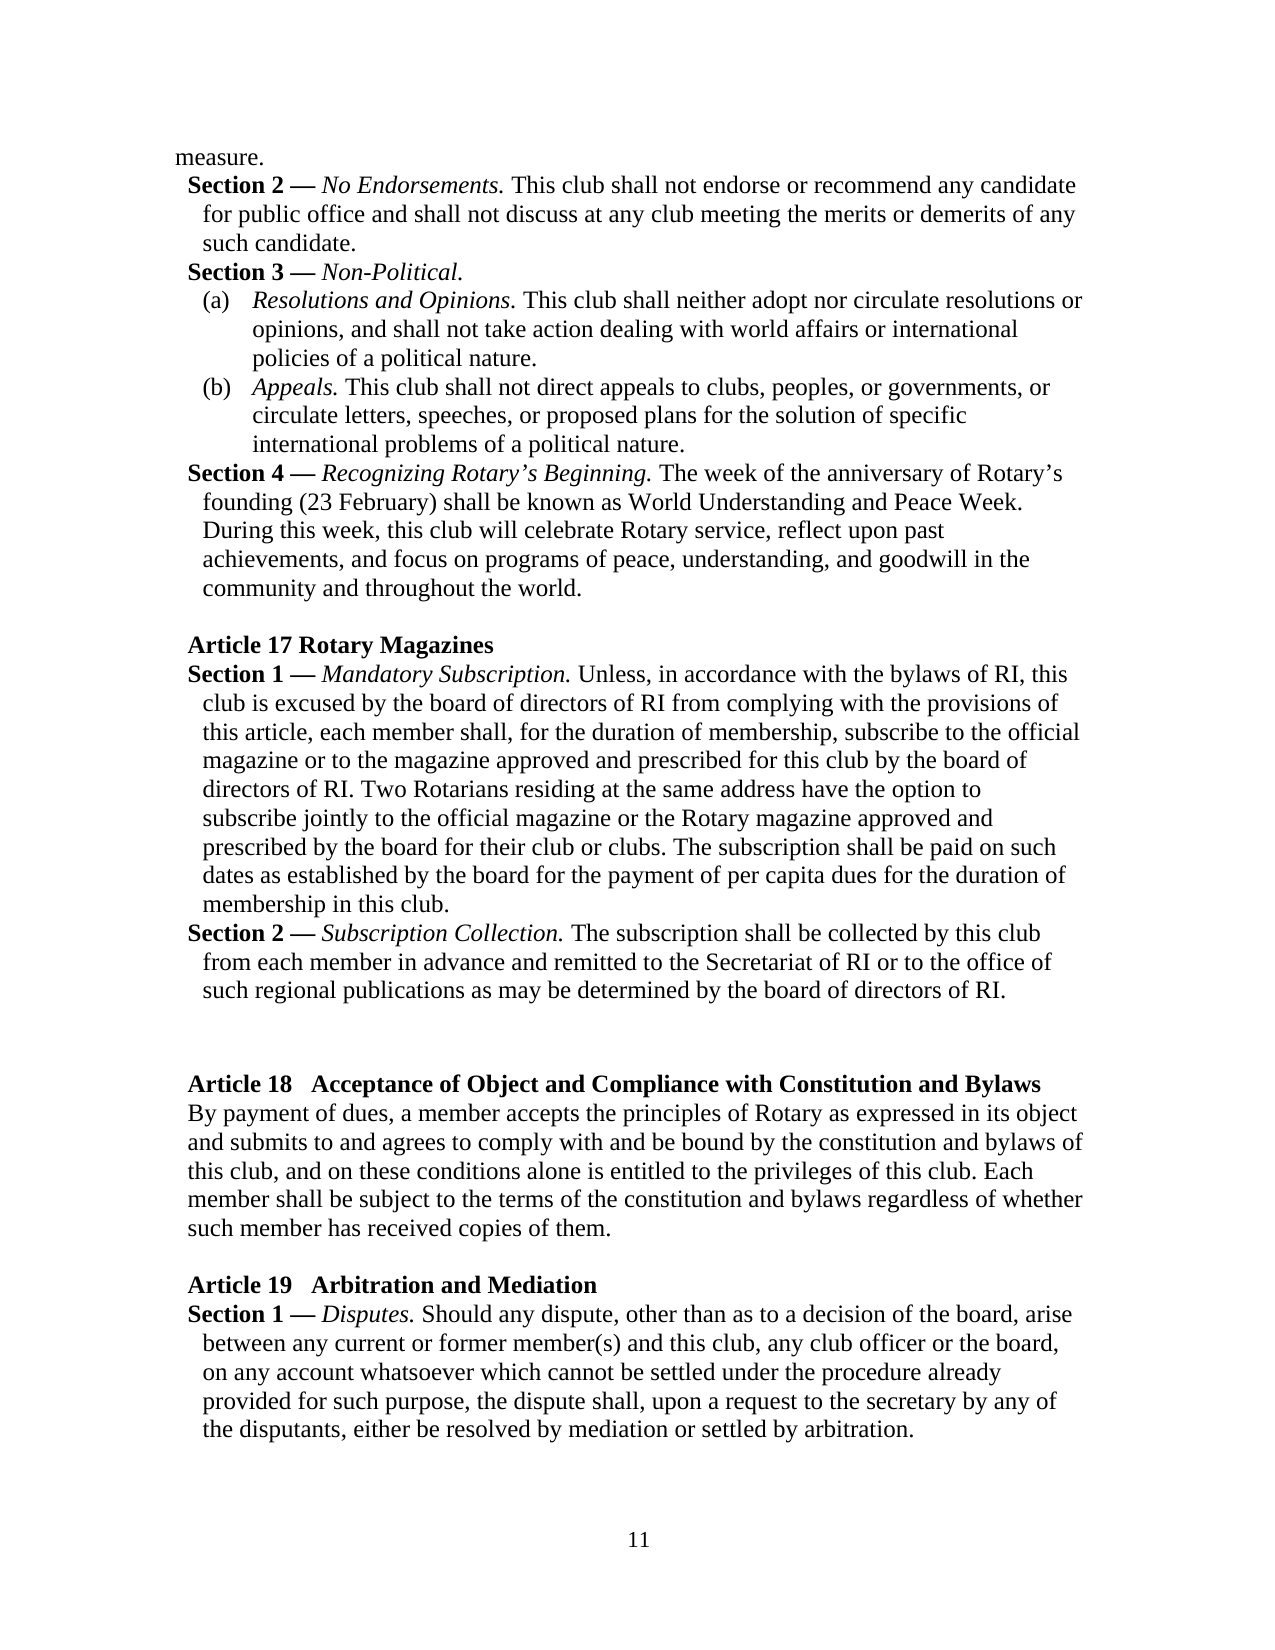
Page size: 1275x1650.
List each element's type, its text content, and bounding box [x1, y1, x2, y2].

subtitle Article 18 Acceptance of Object and Compliance with Constitution and Bylaws [187, 1070, 1100, 1098]
text Section 4 — Recognizing Rotary’s Beginning. The week of the anniversary of Rotary’s founding (23 February) shall be known as World Understanding and Peace Week. [187, 458, 1065, 515]
list Resolutions and Opinions. This club shall neither adopt nor circulate resolutions or opinions, and shall not take action dealing with world affairs or international policies of a political nature. [202, 285, 1083, 372]
subtitle Article 17 Rotary Magazines [187, 631, 1100, 659]
list Appeals. This club shall not direct appeals to clubs, peoples, or governments, or circulate letters, speeches, or proposed plans for the solution of specific international problems of a political nature. [202, 372, 1051, 458]
text Section 2 — No Endorsements. This club shall not endorse or recommend any candidate for public office and shall not discuss at any club meeting the merits or demerits of any such candidate. [187, 170, 1076, 257]
text Section 1 — Disputes. Should any dispute, other than as to a decision of the board, arise between any current or former member(s) and this club, any club officer or the board, on any account whatsoever which cannot be settled under the procedure already provided for such purpose, the dispute shall, upon a request to the secretary by any of the disputants, either be resolved by mediation or settled by arbitration. [187, 1299, 1075, 1443]
text By payment of dues, a member accepts the principles of Rotary as expressed in its object and submits to and agrees to comply with and be bound by the constitution and bylaws of this club, and on these conditions alone is entitled to the privileges of this club. Each member shall be subject to the terms of the constitution and bylaws regardless of whether such member has received copies of them. [187, 1098, 1085, 1242]
text Section 1 — Mandatory Subscription. Unless, in accordance with the bylaws of RI, this club is excused by the board of directors of RI from complying with the provisions of this article, each member shall, for the duration of membership, subscribe to the official magazine or to the magazine approved and prescribed for this club by the board of directors of RI. Two Rotarians residing at the same address have the option to subscribe jointly to the official magazine or the Rotary magazine approved and prescribed by the board for their club or clubs. The subscription shall be paid on such dates as established by the board for the payment of per capita dues for the duration of membership in this club. [187, 659, 1080, 918]
subtitle Article 19 Arbitration and Mediation [187, 1271, 1100, 1299]
text Section 3 — Non-Political. [187, 257, 1100, 285]
text Section 2 — Subscription Collection. The subscription shall be collected by this club from each member in advance and remitted to the Secretariat of RI or to the office of such regional publications as may be determined by the board of directors of RI. [187, 918, 1054, 1004]
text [175, 142, 1045, 170]
text During this week, this club will celebrate Rotary service, reflect upon past achievements, and focus on programs of peace, understanding, and goodwill in the community and throughout the world. [202, 515, 1032, 602]
